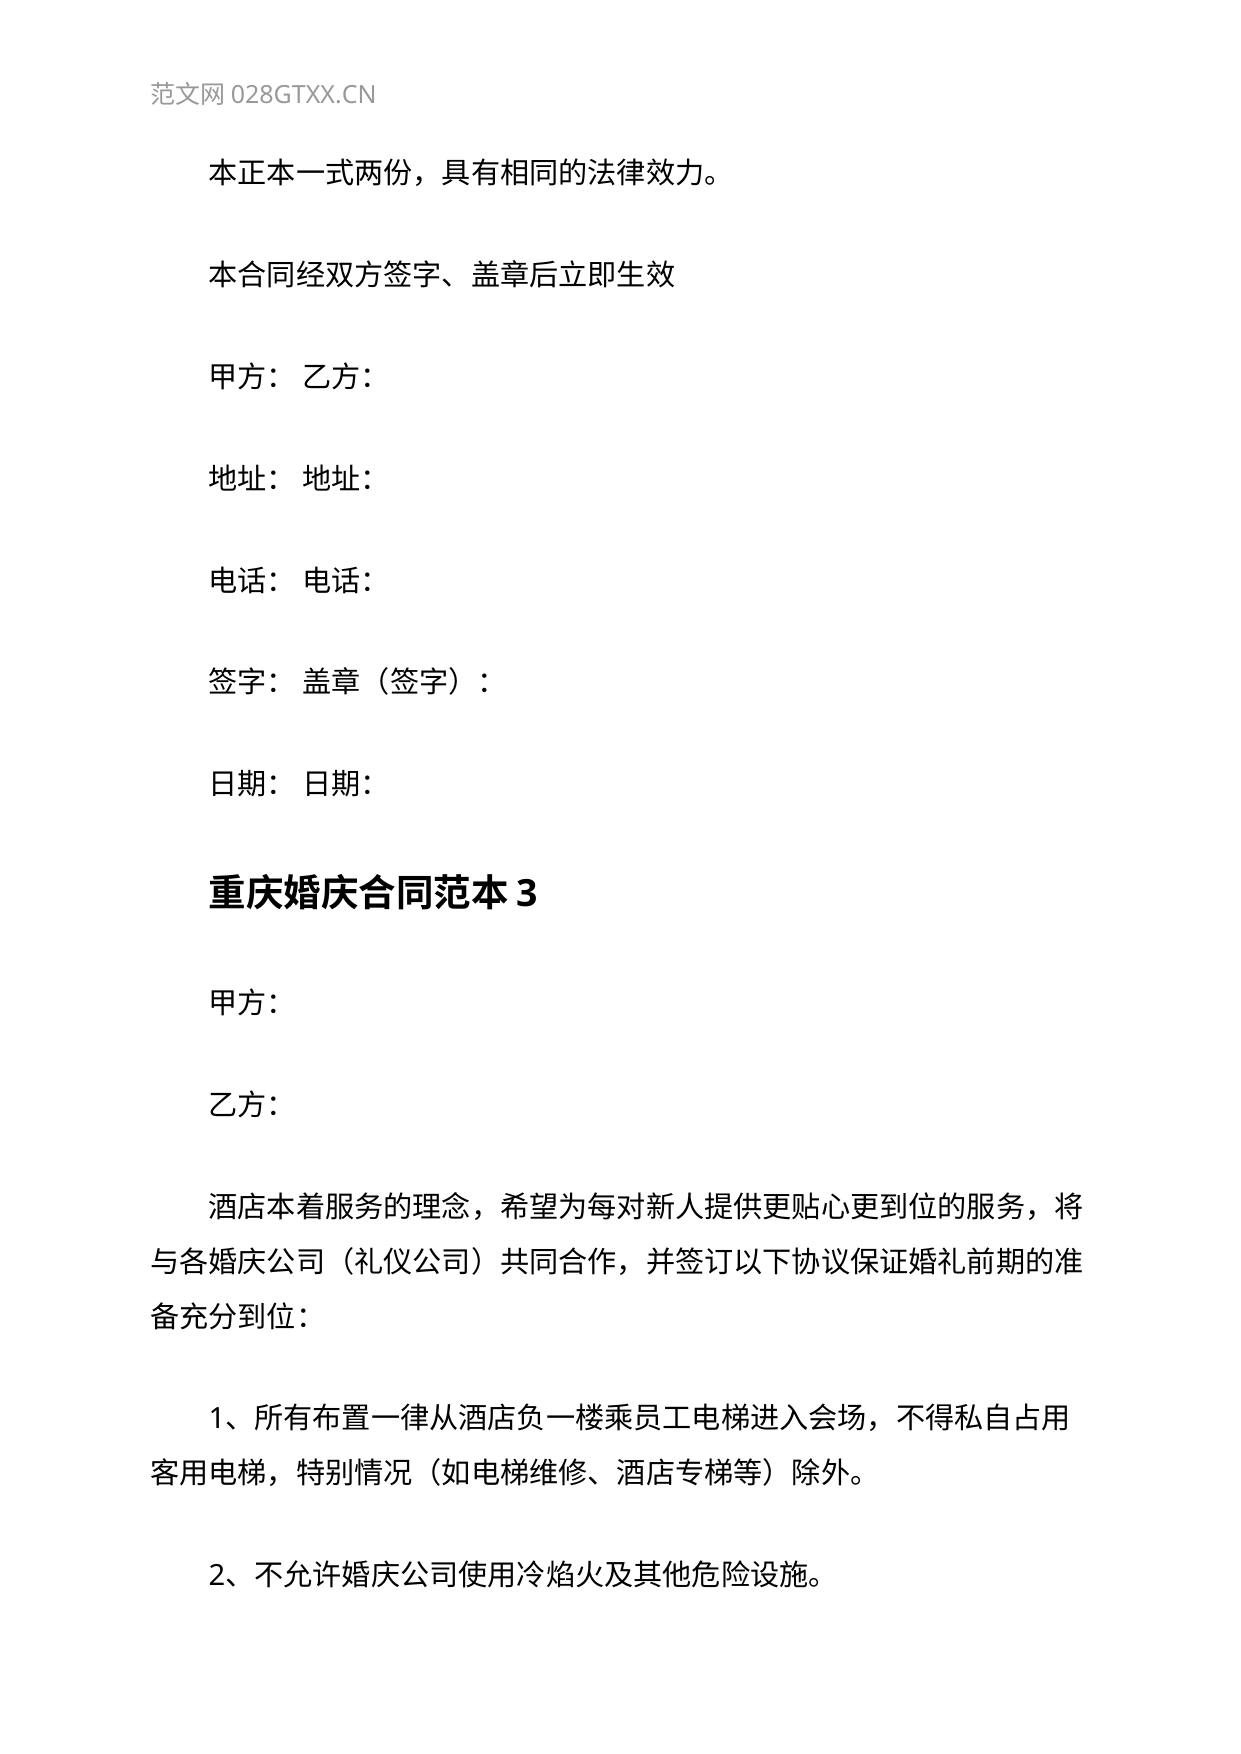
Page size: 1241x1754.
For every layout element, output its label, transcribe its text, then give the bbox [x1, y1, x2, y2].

text 本合同经双方签字、盖章后立即生效 [150, 252, 1090, 294]
text 1、所有布置一律从酒店负一楼乘员工电梯进入会场，不得私自占用客用电梯，特别情况（如电梯维修、酒店专梯等）除外。 [150, 1395, 1090, 1492]
text 日期： 日期： [150, 761, 1090, 803]
text 甲方： [150, 980, 1090, 1022]
text 重庆婚庆合同范本3 [150, 862, 1090, 917]
text 2、不允许婚庆公司使用冷焰火及其他危险设施。 [150, 1552, 1090, 1594]
text 本正本一式两份，具有相同的法律效力。 [150, 150, 1090, 192]
text 地址： 地址： [150, 455, 1090, 498]
text 乙方： [150, 1082, 1090, 1124]
text 签字： 盖章（签字）： [150, 659, 1090, 701]
text 酒店本着服务的理念，希望为每对新人提供更贴心更到位的服务，将与各婚庆公司（礼仪公司）共同合作，并签订以下协议保证婚礼前期的准备充分到位： [150, 1183, 1090, 1336]
text 电话： 电话： [150, 557, 1090, 599]
text 甲方： 乙方： [150, 353, 1090, 396]
